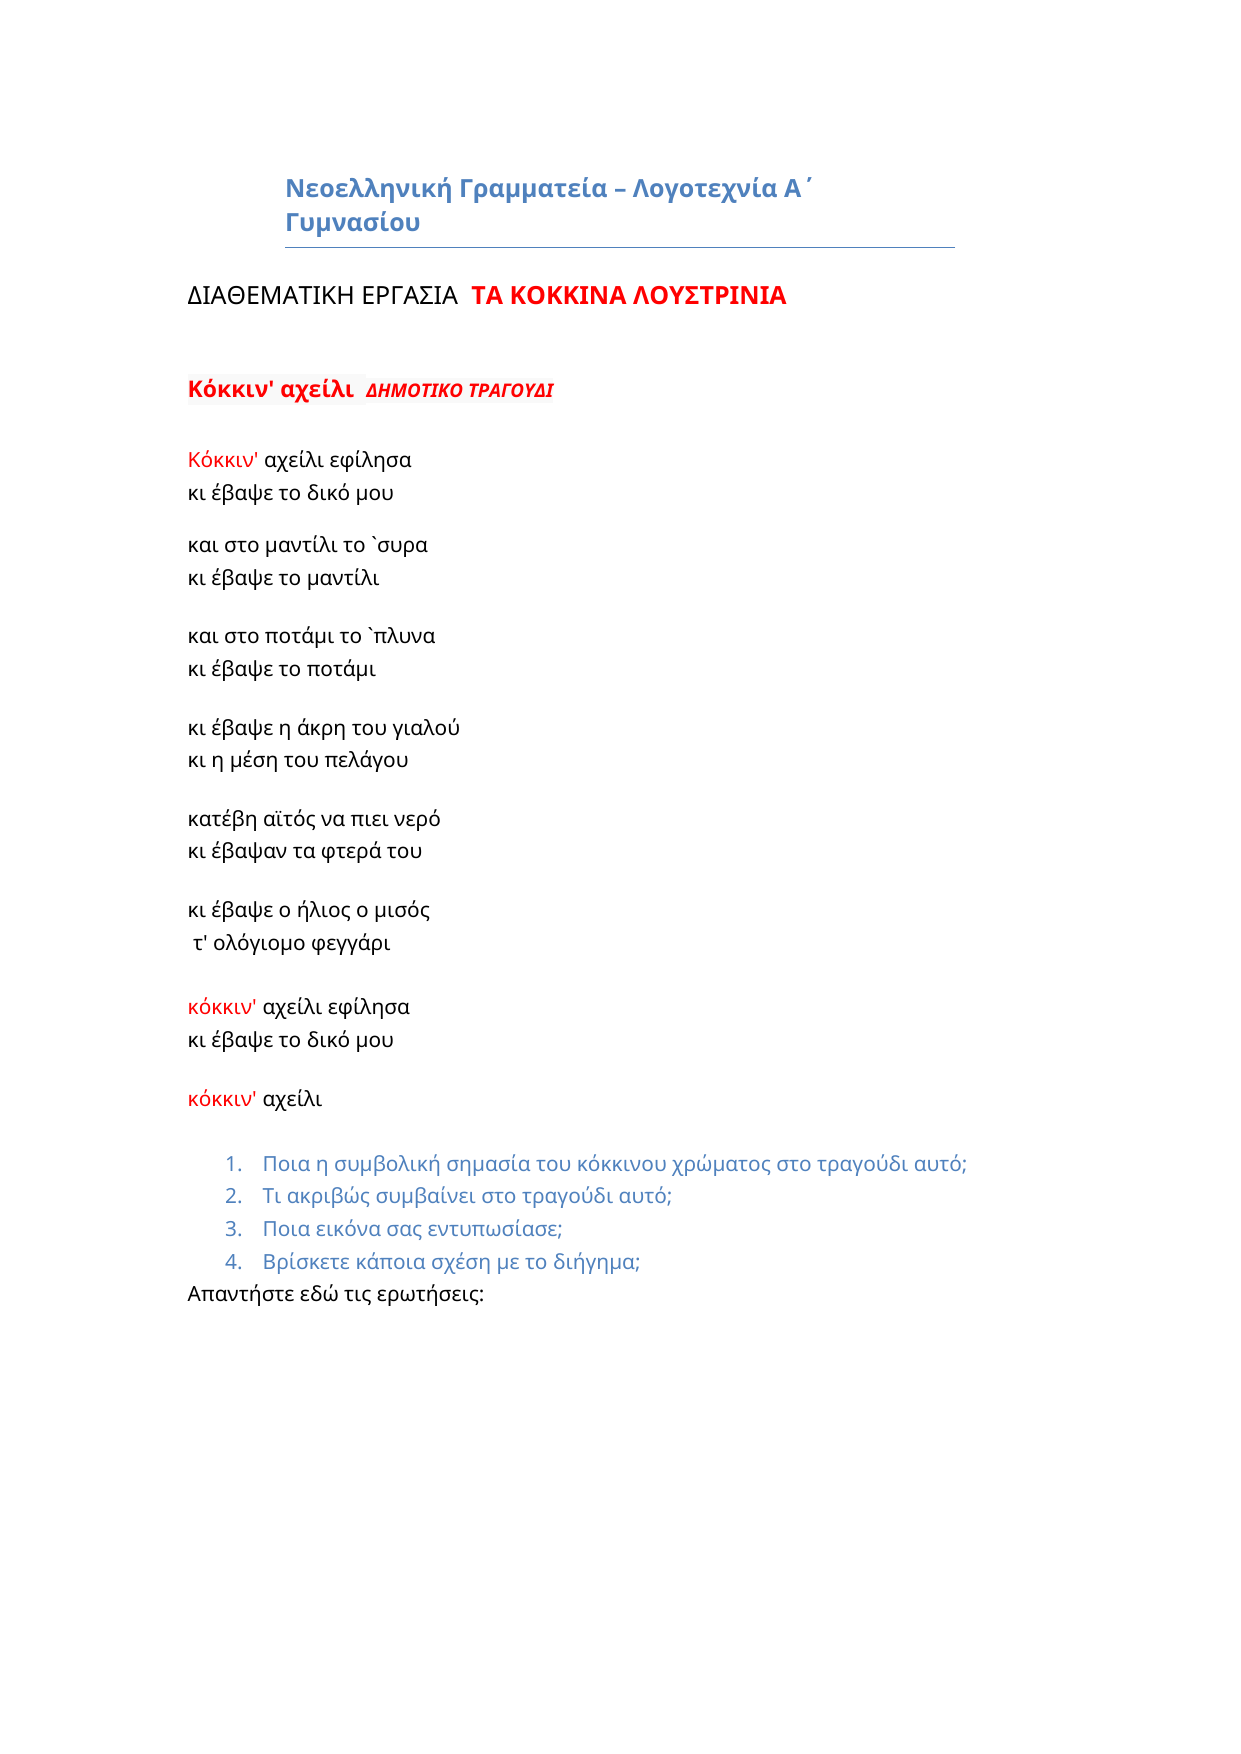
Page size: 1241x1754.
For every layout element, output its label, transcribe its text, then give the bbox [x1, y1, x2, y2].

text κι έβαψαν τα φτερά του [187, 836, 1053, 865]
text ΔΙΑΘΕΜΑΤΙΚΗ ΕΡΓΑΣΙΑ ΤΑ ΚΟΚΚΙΝΑ ΛΟΥΣΤΡΙΝΙΑ [187, 277, 1050, 312]
text Κόκκιν' αχείλι ΔΗΜΟΤΙΚΟ ΤΡΑΓΟΥΔΙ [187, 373, 1053, 405]
list Ποια η συμβολική σημασία του κόκκινου χρώματος στο τραγούδι αυτό; [225, 1149, 1053, 1177]
text κι έβαψε το δικό μου [187, 478, 1053, 506]
list Ποια εικόνα σας εντυπωσίασε; [225, 1214, 1053, 1243]
text κόκκιν' αχείλι εφίλησα [187, 992, 1053, 1021]
text κι έβαψε η άκρη του γιαλού [187, 713, 1053, 741]
text Κόκκιν' αχείλι εφίλησα [187, 445, 1053, 474]
text κι έβαψε το μαντίλι [187, 563, 1053, 591]
list Βρίσκετε κάποια σχέση με το διήγημα; [225, 1247, 1053, 1275]
text Νεοελληνική Γραμματεία – Λογοτεχνία Α΄ Γυμνασίου [285, 171, 955, 247]
text κι έβαψε το ποτάμι [187, 654, 1053, 682]
text και στο ποτάμι το `πλυνα [187, 621, 1053, 650]
text και στο μαντίλι το `συρα [187, 530, 1053, 558]
text κατέβη αϊτός να πιει νερό [187, 804, 1053, 832]
text κι η μέση του πελάγου [187, 745, 1053, 774]
text Απαντήστε εδώ τις ερωτήσεις: [187, 1279, 1053, 1308]
list Τι ακριβώς συμβαίνει στο τραγούδι αυτό; [225, 1182, 1053, 1210]
text τ' ολόγιομο φεγγάρι [187, 928, 1053, 956]
text κι έβαψε ο ήλιος ο μισός [187, 895, 1053, 923]
text κόκκιν' αχείλι [187, 1084, 1053, 1112]
text κι έβαψε το δικό μου [187, 1025, 1053, 1053]
